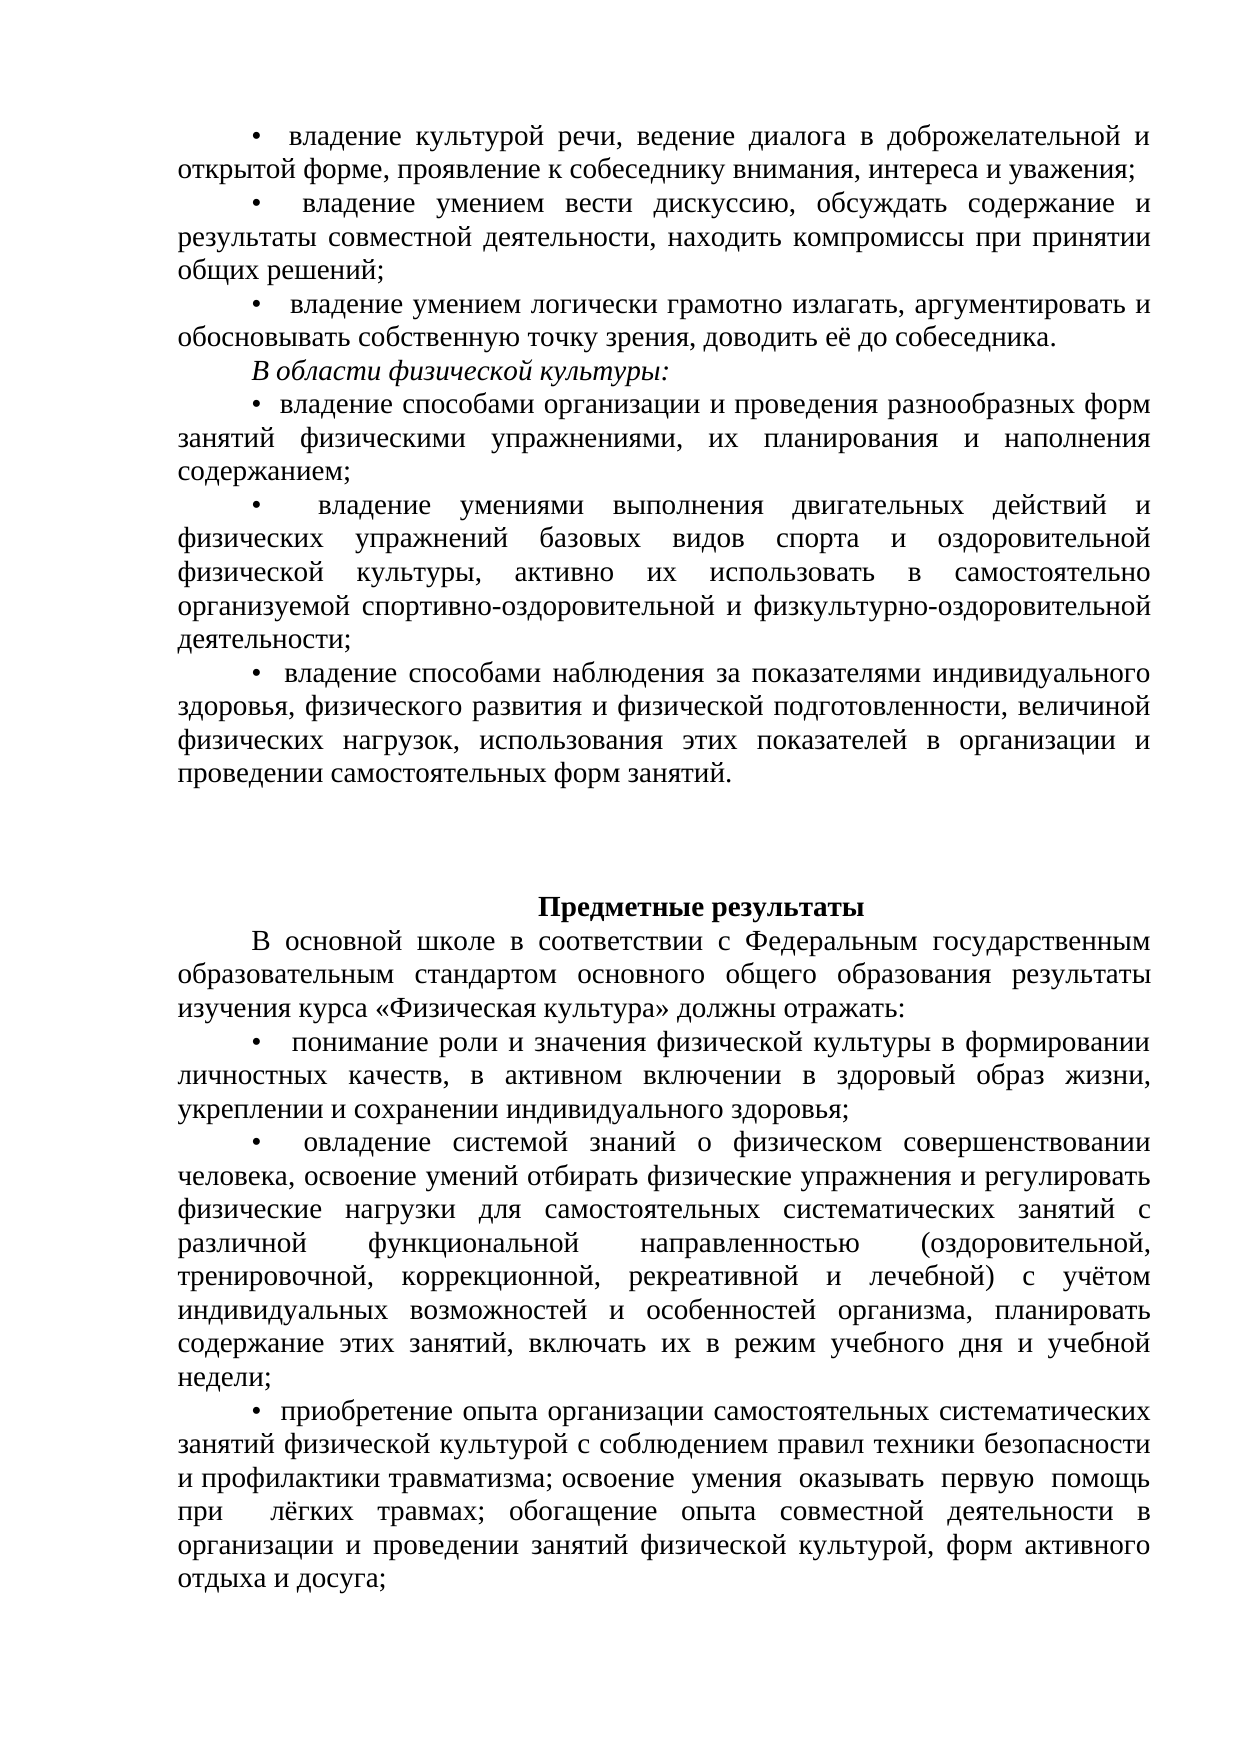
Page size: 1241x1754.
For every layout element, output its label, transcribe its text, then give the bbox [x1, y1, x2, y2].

text • овладение системой знаний о физическом совершенствовании человека, освоение умений отбирать физические упражнения и регулировать физические нагрузки для самостоятельных систематических занятий с различной функциональной направленностью (оздоровительной, тренировочной, коррекционной, рекреативной и лечебной) с учётом индивидуальных возможностей и особенностей организма, планировать содержание этих занятий, включать их в режим учебного дня и учебной недели; [177, 1124, 1152, 1393]
text • владение умением вести дискуссию, обсуждать содержание и результаты совместной деятельности, находить компромиссы при принятии общих решений; [177, 185, 1152, 286]
text • понимание роли и значения физической культуры в формировании личностных качеств, в активном включении в здоровый образ жизни, укреплении и сохранении индивидуального здоровья; [177, 1024, 1152, 1124]
text • владение способами организации и проведения разнообразных форм занятий физическими упражнениями, их планирования и наполнения содержанием; [177, 386, 1152, 487]
text • владение умениями выполнения двигательных действий и физических упражнений базовых видов спорта и оздоровительной физической культуры, активно их использовать в самостоятельно организуемой спортивно-оздоровительной и физкультурно-оздоровительной деятельности; [177, 487, 1152, 655]
text • приобретение опыта организации самостоятельных систематических занятий физической культурой с соблюдением правил техники безопасности и профилактики травматизма; освоение умения оказывать первую помощь при лёгких травмах; обогащение опыта совместной деятельности в организации и проведении занятий физической культурой, форм активного отдыха и досуга; [177, 1393, 1152, 1594]
text • владение культурой речи, ведение диалога в доброжелательной и открытой форме, проявление к собеседнику внимания, интереса и уважения; [177, 118, 1152, 185]
text В основной школе в соответствии с Федеральным государственным образовательным стандартом основного общего образования результаты изучения курса «Физическая культура» должны отражать: [177, 923, 1152, 1024]
text Предметные результаты [177, 889, 1152, 923]
text • владение умением логически грамотно излагать, аргументировать и обосновывать собственную точку зрения, доводить её до собеседника. [177, 286, 1152, 353]
text В области физической культуры: [177, 353, 1152, 386]
text • владение способами наблюдения за показателями индивидуального здоровья, физического развития и физической подготовленности, величиной физических нагрузок, использования этих показателей в организации и проведении самостоятельных форм занятий. [177, 655, 1152, 789]
